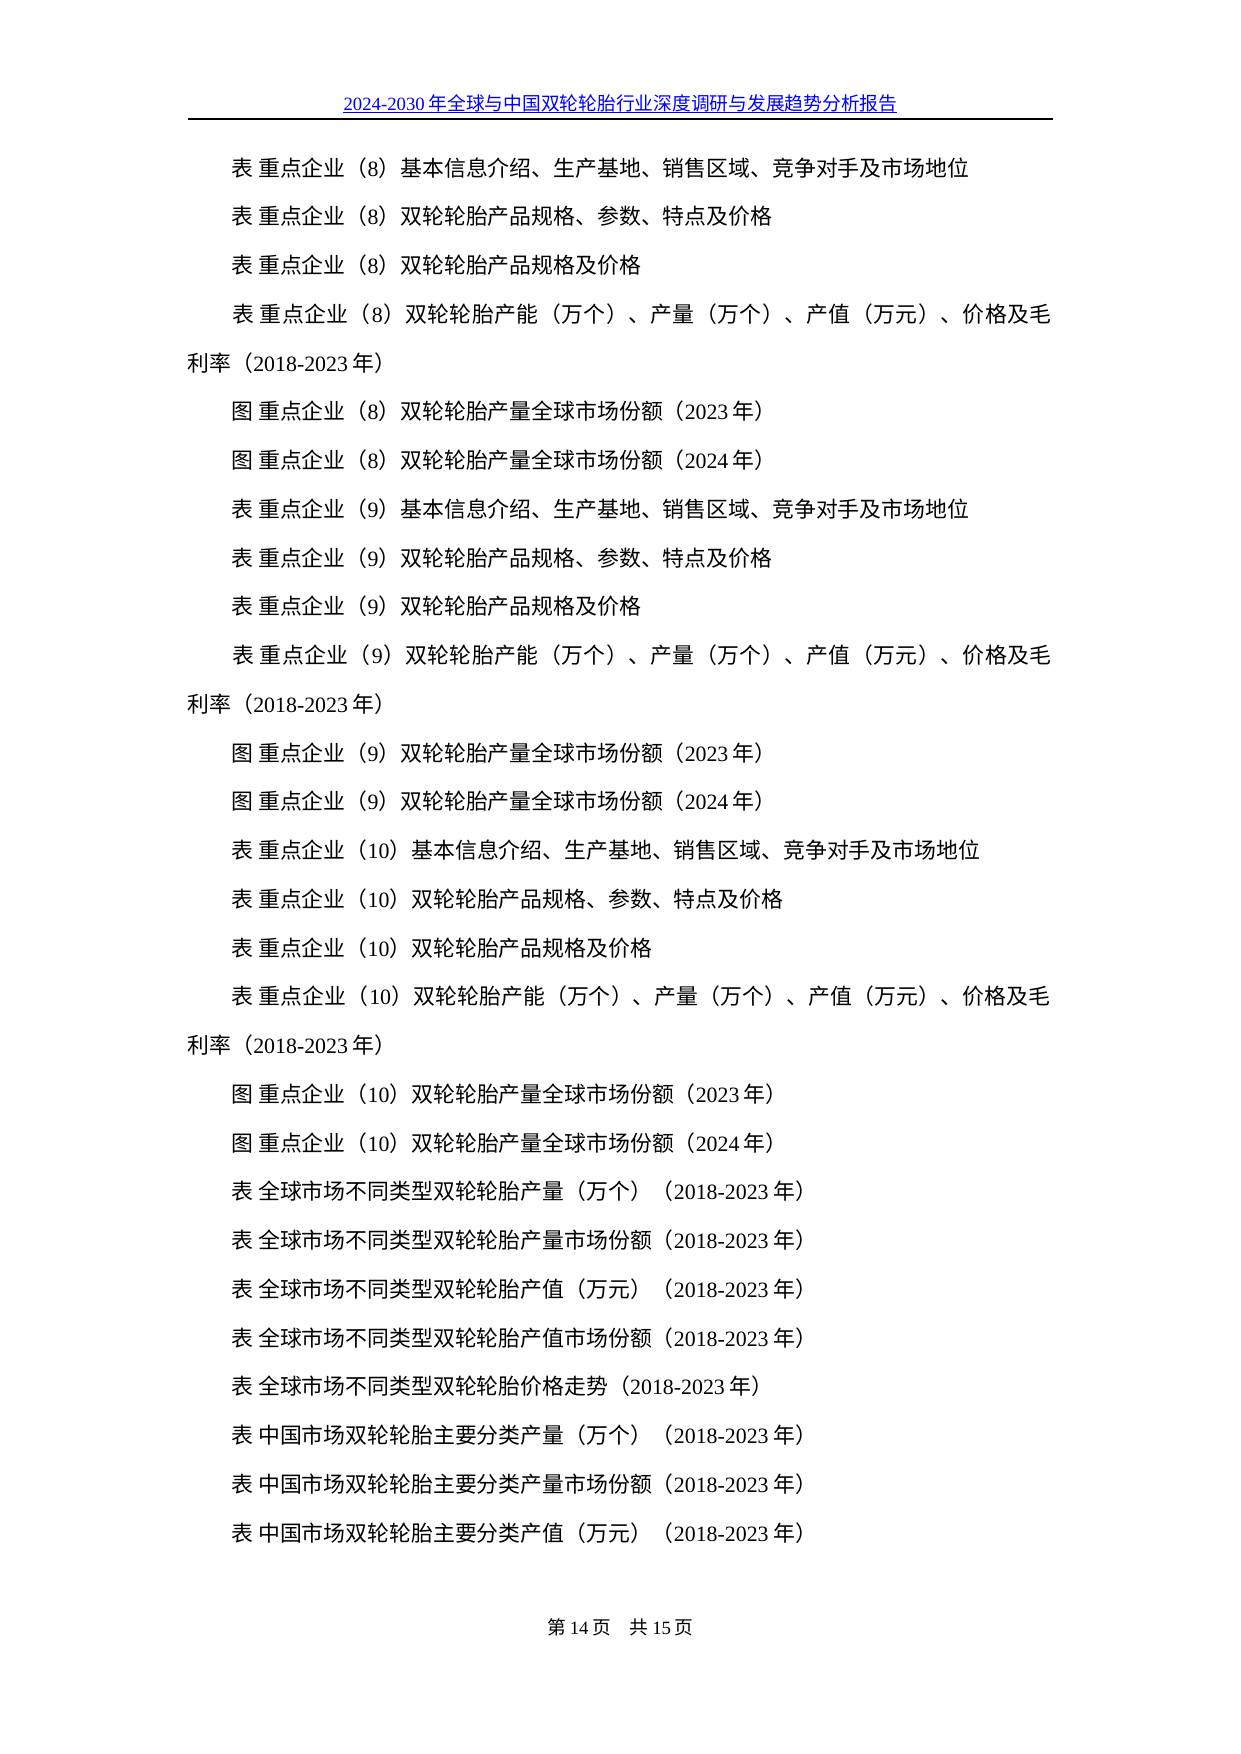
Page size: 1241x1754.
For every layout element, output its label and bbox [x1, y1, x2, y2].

text [187, 150, 1053, 1548]
